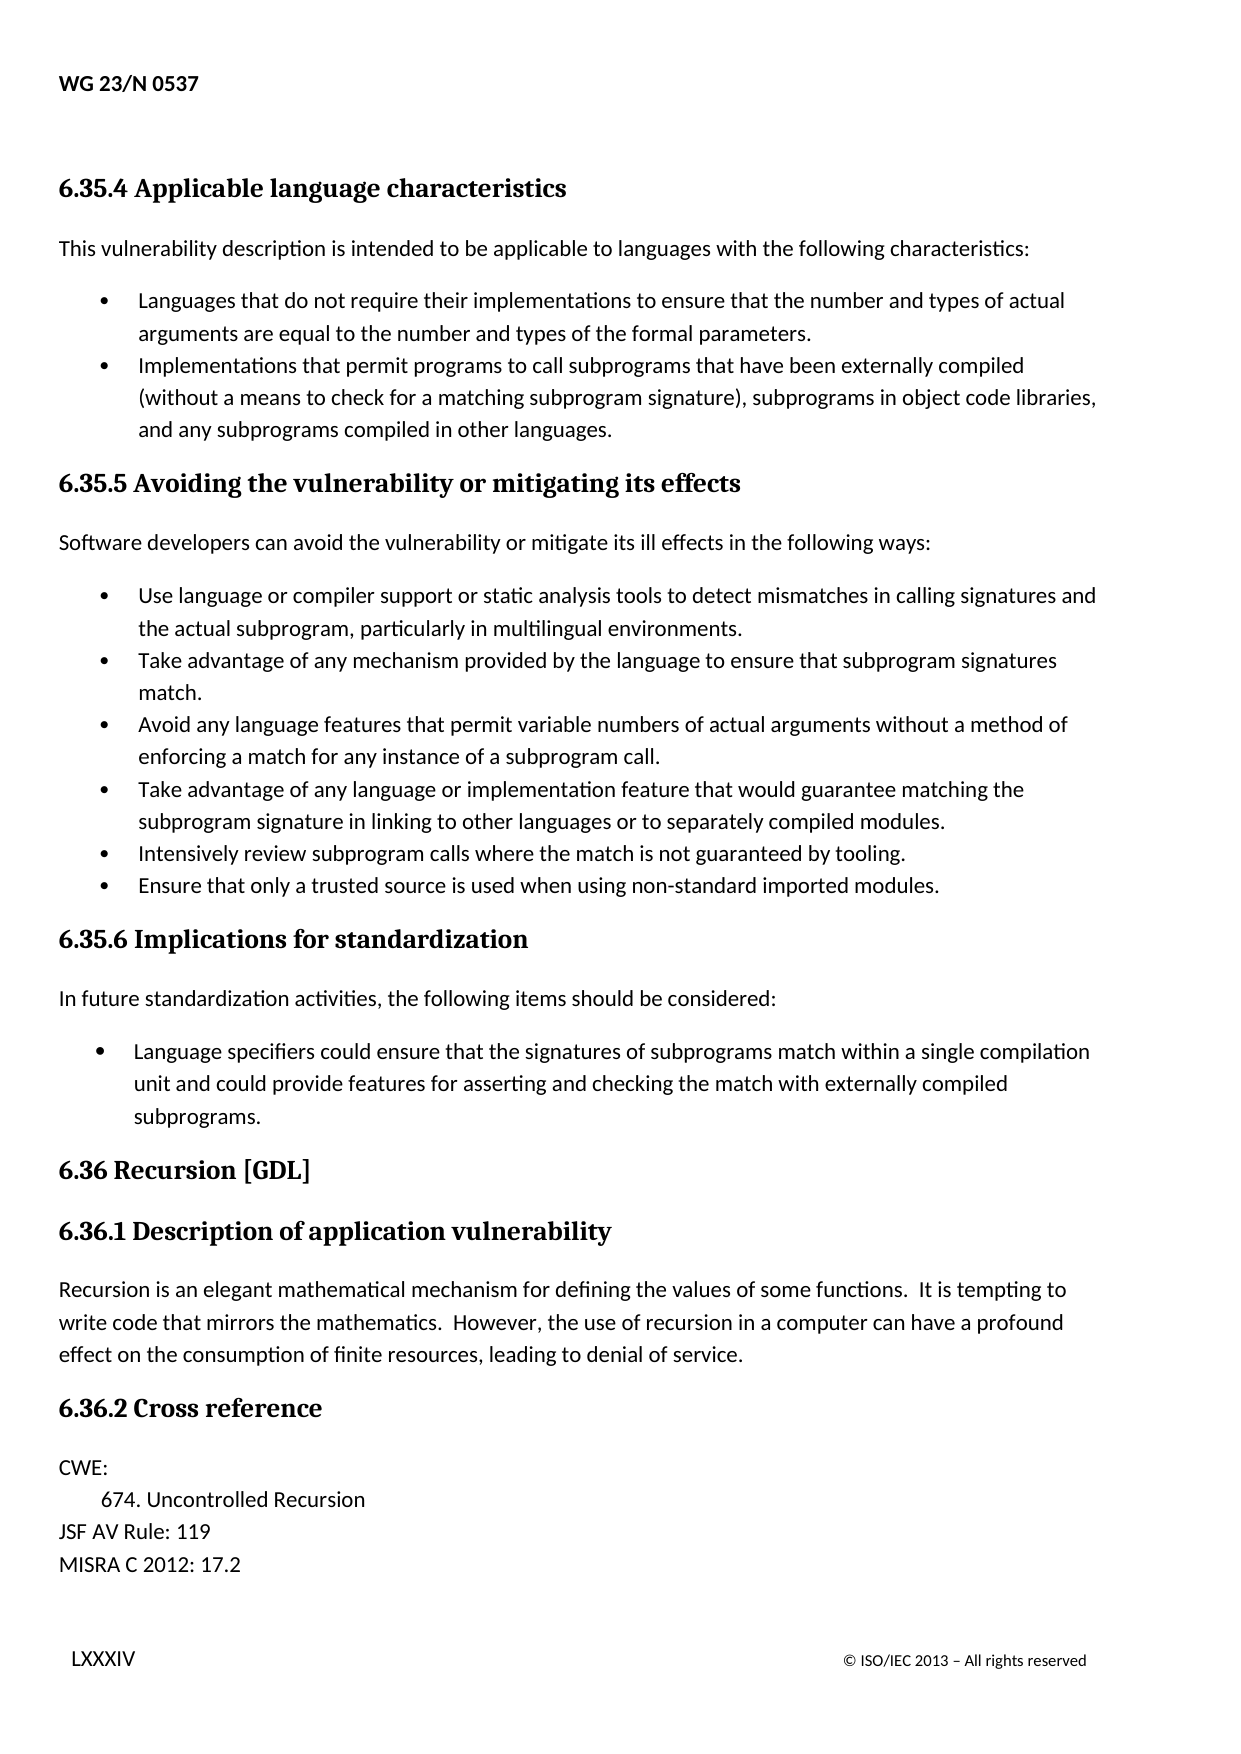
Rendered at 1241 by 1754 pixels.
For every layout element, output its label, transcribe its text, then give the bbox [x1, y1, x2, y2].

subtitle 6.35.4 Applicable language characteristics [58, 173, 1099, 205]
text 674. Uncontrolled Recursion [101, 1485, 1099, 1513]
list Avoid any language features that permit variable numbers of actual arguments without a method of enforcing a match for any instance of a subprogram call. [101, 710, 1099, 771]
subtitle 6.36 Recursion [GDL] [58, 1155, 1099, 1186]
text In future standardization activities, the following items should be considered: [58, 984, 1099, 1012]
subtitle 6.36.2 Cross reference [58, 1393, 1099, 1424]
text JSF AV Rule: 119 [58, 1517, 1099, 1546]
text Recursion is an elegant mathematical mechanism for defining the values of some functions. It is tempting to write code that mirrors the mathematics. However, the use of recursion in a computer can have a profound effect on the consumption of finite resources, leading to denial of service. [58, 1276, 1099, 1368]
text MISRA C 2012: 17.2 [58, 1550, 1099, 1578]
text CWE: [58, 1453, 1099, 1481]
list Implementations that permit programs to call subprograms that have been externally compiled (without a means to check for a matching subprogram signature), subprograms in object code libraries, and any subprograms compiled in other languages. [101, 351, 1099, 443]
list Take advantage of any mechanism provided by the language to ensure that subprogram signatures match. [101, 646, 1099, 706]
list Language specifiers could ensure that the signatures of subprograms match within a single compilation unit and could provide features for asserting and checking the match with externally compiled subprograms. [96, 1037, 1099, 1130]
text This vulnerability description is intended to be applicable to languages with the following characteristics: [58, 234, 1099, 262]
list Languages that do not require their implementations to ensure that the number and types of actual arguments are equal to the number and types of the formal parameters. [101, 287, 1099, 347]
list Ensure that only a trusted source is used when using non-standard imported modules. [101, 871, 1099, 899]
list Take advantage of any language or implementation feature that would guarantee matching the subprogram signature in linking to other languages or to separately compiled modules. [101, 775, 1099, 835]
subtitle 6.36.1 Description of application vulnerability [58, 1216, 1099, 1247]
list Use language or compiler support or static analysis tools to detect mismatches in calling signatures and the actual subprogram, particularly in multilingual environments. [101, 582, 1099, 642]
list Intensively review subprogram calls where the match is not guaranteed by tooling. [101, 839, 1099, 867]
text Software developers can avoid the vulnerability or mitigate its ill effects in the following ways: [58, 528, 1099, 557]
subtitle 6.35.5 Avoiding the vulnerability or mitigating its effects [58, 468, 1099, 499]
subtitle 6.35.6 Implications for standardization [58, 924, 1099, 955]
